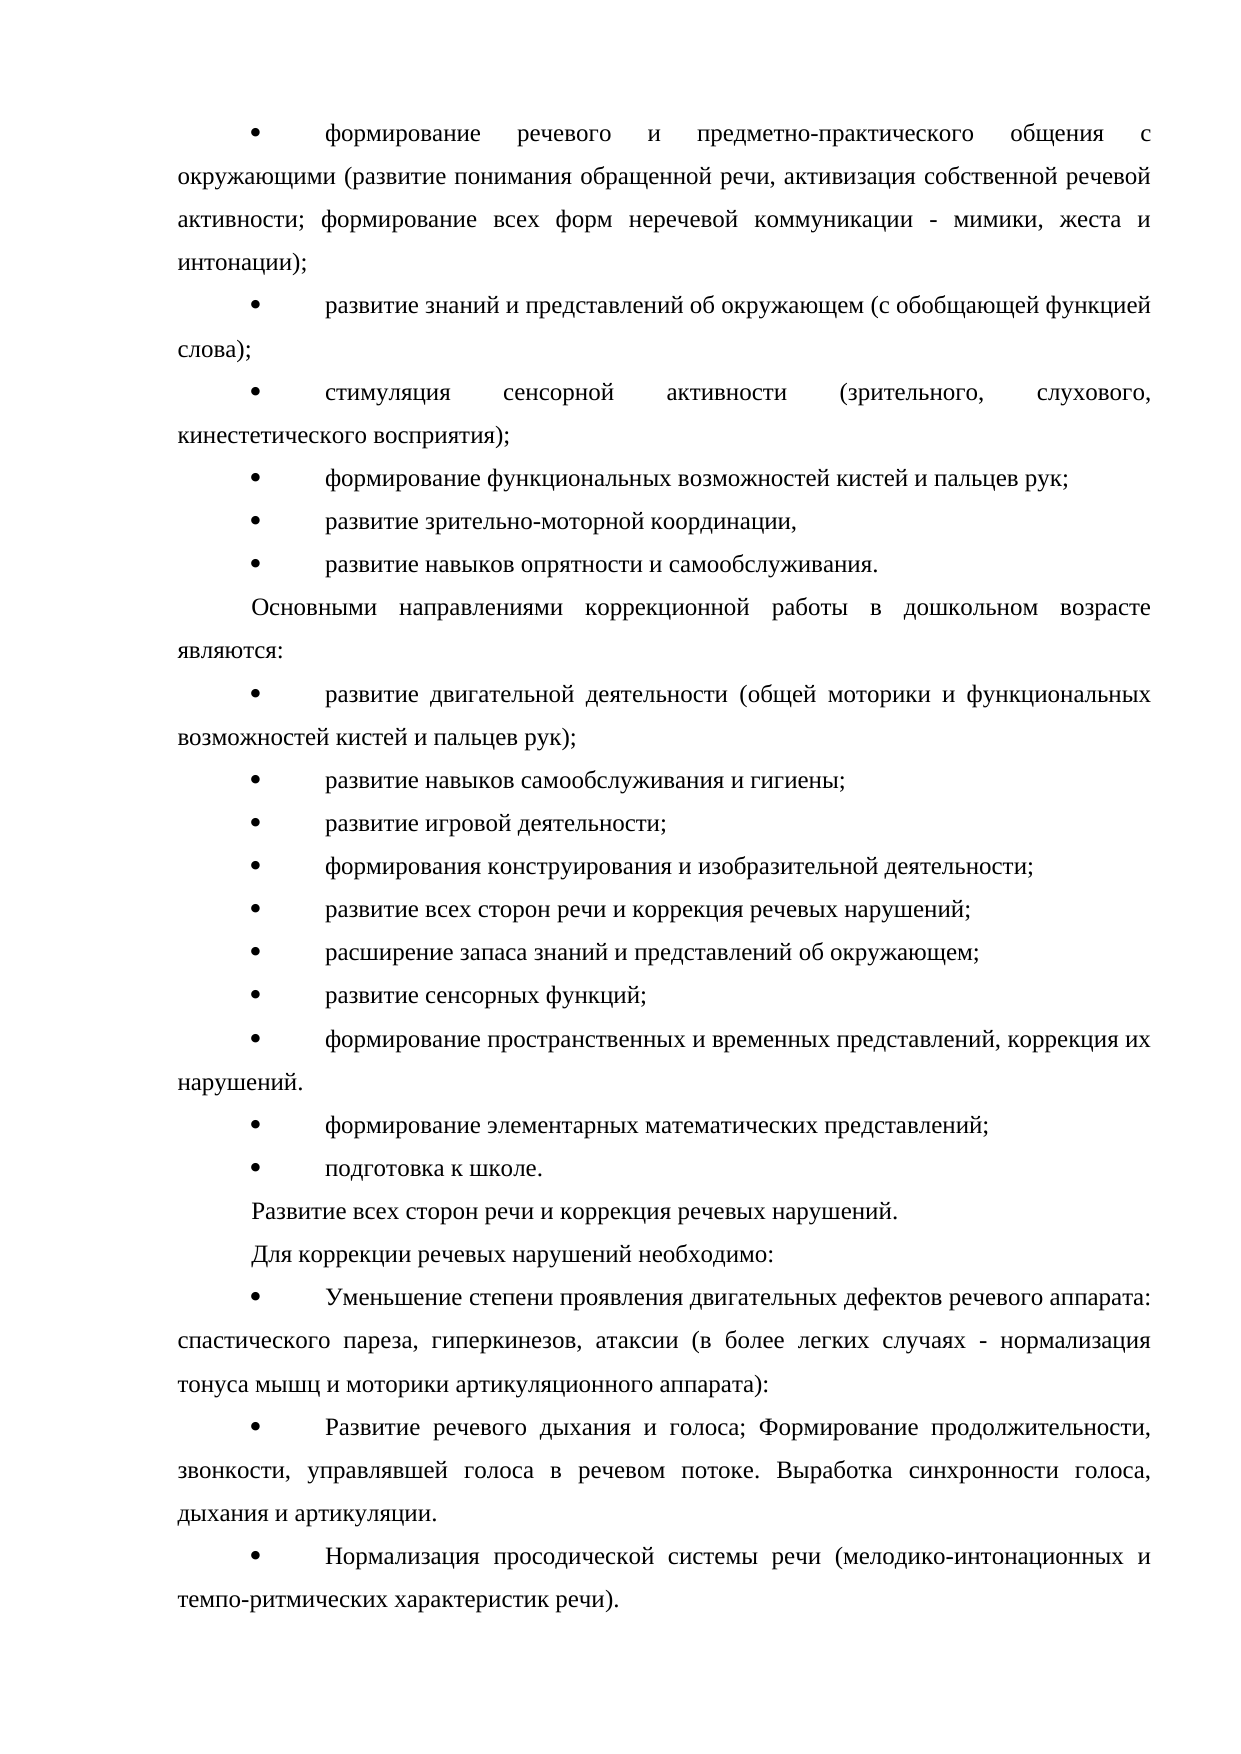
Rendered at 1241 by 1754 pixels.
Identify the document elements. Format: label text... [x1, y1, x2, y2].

text Развитие всех сторон речи и коррекция речевых нарушений. [177, 1196, 1152, 1225]
list Нормализация просодической системы речи (мелодико-интонационных и темпо-ритмических характеристик речи). [177, 1541, 1152, 1613]
list развитие навыков самообслуживания и гигиены; [177, 765, 1152, 794]
list Развитие речевого дыхания и голоса; Формирование продолжительности, звонкости, управлявшей голоса в речевом потоке. Выработка синхронности голоса, дыхания и артикуляции. [177, 1412, 1152, 1527]
text Основными направлениями коррекционной работы в дошкольном возрасте являются: [177, 592, 1152, 664]
list развитие навыков опрятности и самообслуживания. [177, 549, 1152, 578]
list развитие зрительно-моторной координации, [177, 506, 1152, 535]
list развитие игровой деятельности; [177, 808, 1152, 837]
list развитие двигательной деятельности (общей моторики и функциональных возможностей кистей и пальцев рук); [177, 679, 1152, 751]
list формирование пространственных и временных представлений, коррекция их нарушений. [177, 1024, 1152, 1096]
list развитие всех сторон речи и коррекция речевых нарушений; [177, 894, 1152, 923]
text Для коррекции речевых нарушений необходимо: [177, 1239, 1152, 1268]
list развитие сенсорных функций; [177, 981, 1152, 1009]
list формирование речевого и предметно-практического общения с окружающими (развитие понимания обращенной речи, активизация собственной речевой активности; формирование всех форм неречевой коммуникации - мимики, жеста и интонации); [177, 118, 1152, 276]
list расширение запаса знаний и представлений об окружающем; [177, 937, 1152, 966]
list развитие знаний и представлений об окружающем (с обобщающей функцией слова); [177, 291, 1152, 362]
list формирование элементарных математических представлений; [177, 1110, 1152, 1139]
list формирования конструирования и изобразительной деятельности; [177, 851, 1152, 880]
list подготовка к школе. [177, 1153, 1152, 1182]
list Уменьшение степени проявления двигательных дефектов речевого аппарата: спастического пареза, гиперкинезов, атаксии (в более легких случаях - нормализация тонуса мышц и моторики артикуляционного аппарата): [177, 1282, 1152, 1397]
list стимуляция сенсорной активности (зрительного, слухового, кинестетического восприятия); [177, 377, 1152, 449]
list формирование функциональных возможностей кистей и пальцев рук; [177, 463, 1152, 492]
